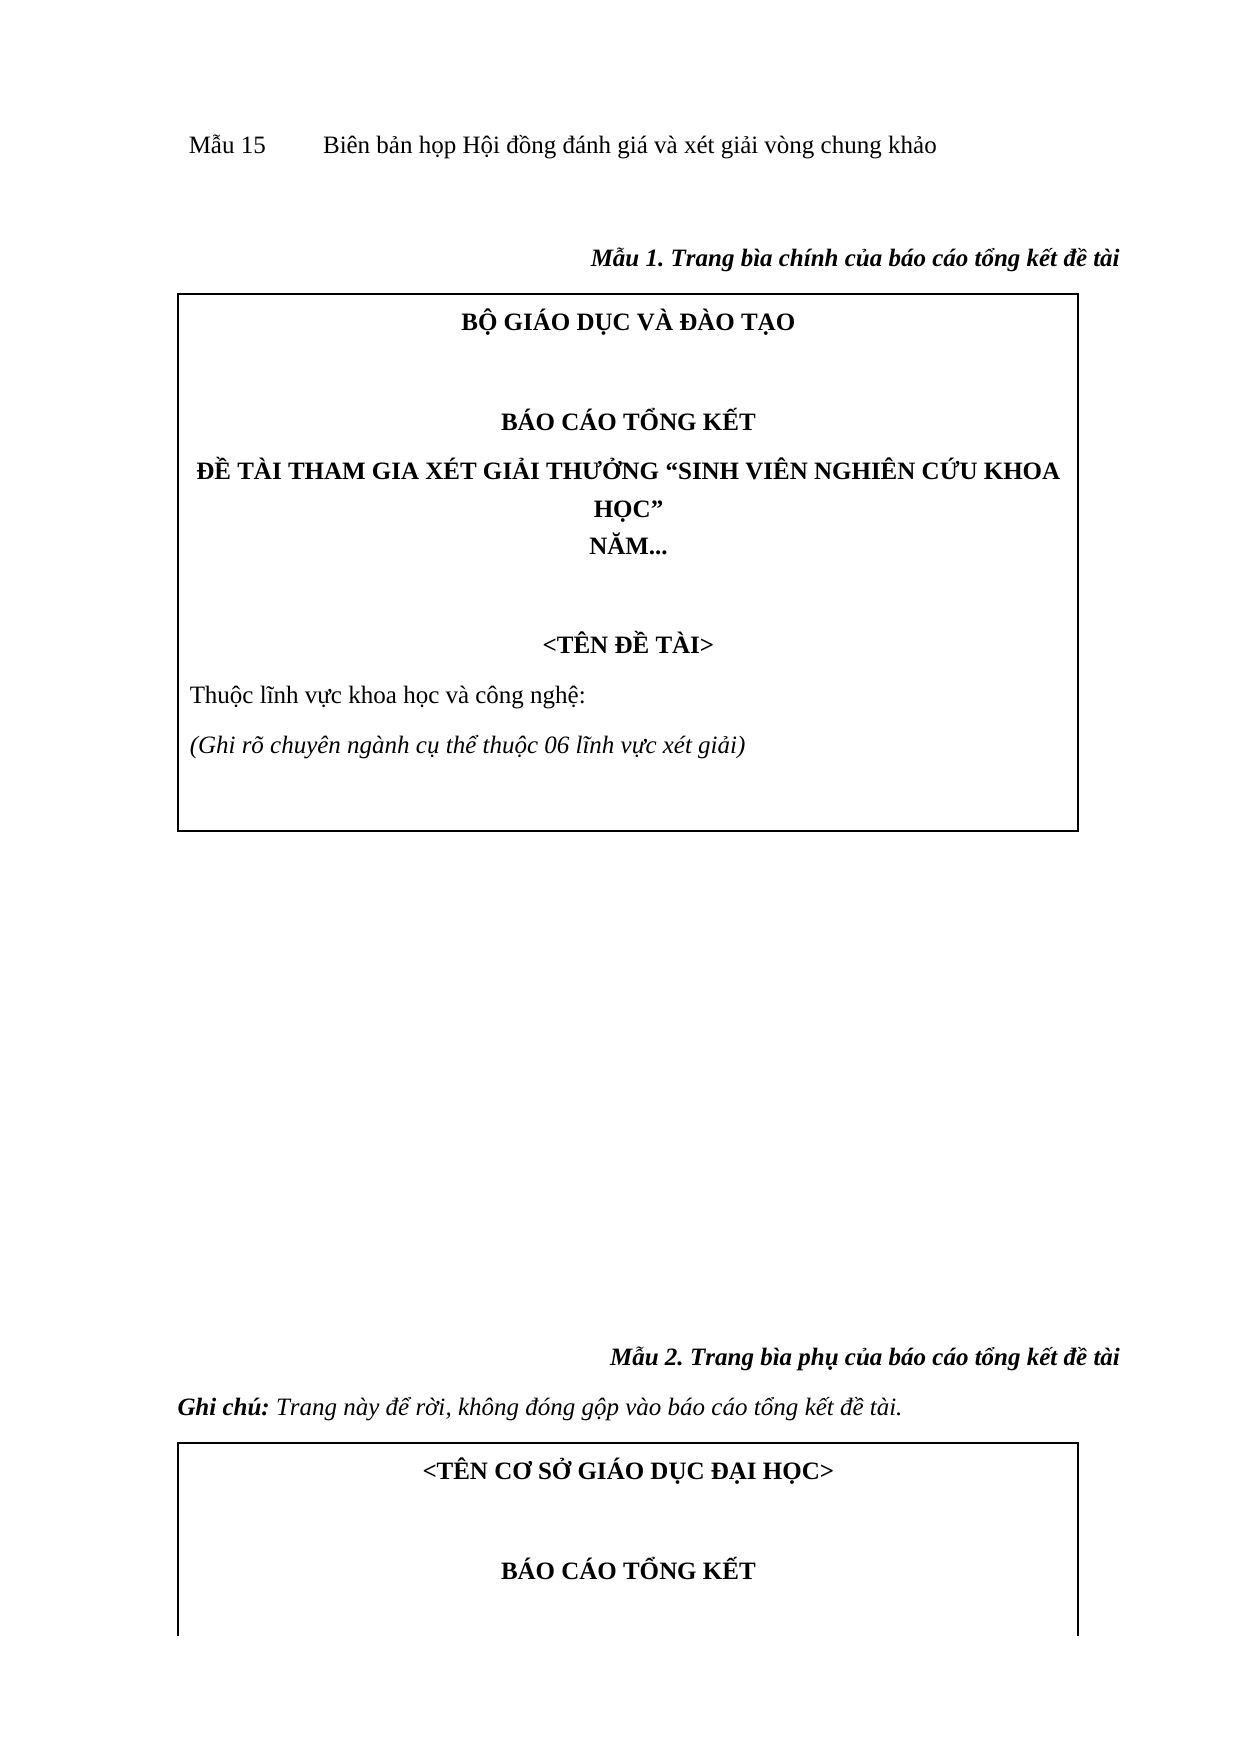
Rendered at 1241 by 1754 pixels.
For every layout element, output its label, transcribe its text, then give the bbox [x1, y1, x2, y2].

text Ghi chú: Trang này để rời, không đóng gộp vào báo cáo tổng kết đề tài. [177, 1392, 1122, 1421]
text Mẫu 1. Trang bìa chính của báo cáo tổng kết đề tài [177, 243, 1122, 271]
table_cell Biên bản họp Hội đồng đánh giá và xét giải vòng chung khảo [312, 118, 1077, 180]
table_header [179, 1444, 1077, 1636]
table_header BỘ GIÁO DỤC VÀ ĐÀO TẠO BÁO CÁO TỔNG KẾT ĐỀ TÀI THAM GIA XÉT GIẢI THƯỞNG “SINH VIÊN NGHIÊN CỨU KHOA HỌC” NĂM... <TÊN ĐỀ TÀI> Thuộc lĩnh vực khoa học và công nghệ: (Ghi rõ chuyên ngành cụ thể thuộc 06 lĩnh vực xét giải) [179, 295, 1077, 830]
table_cell Mẫu 15 [177, 118, 312, 180]
text Mẫu 2. Trang bìa phụ của báo cáo tổng kết đề tài [177, 1342, 1122, 1371]
